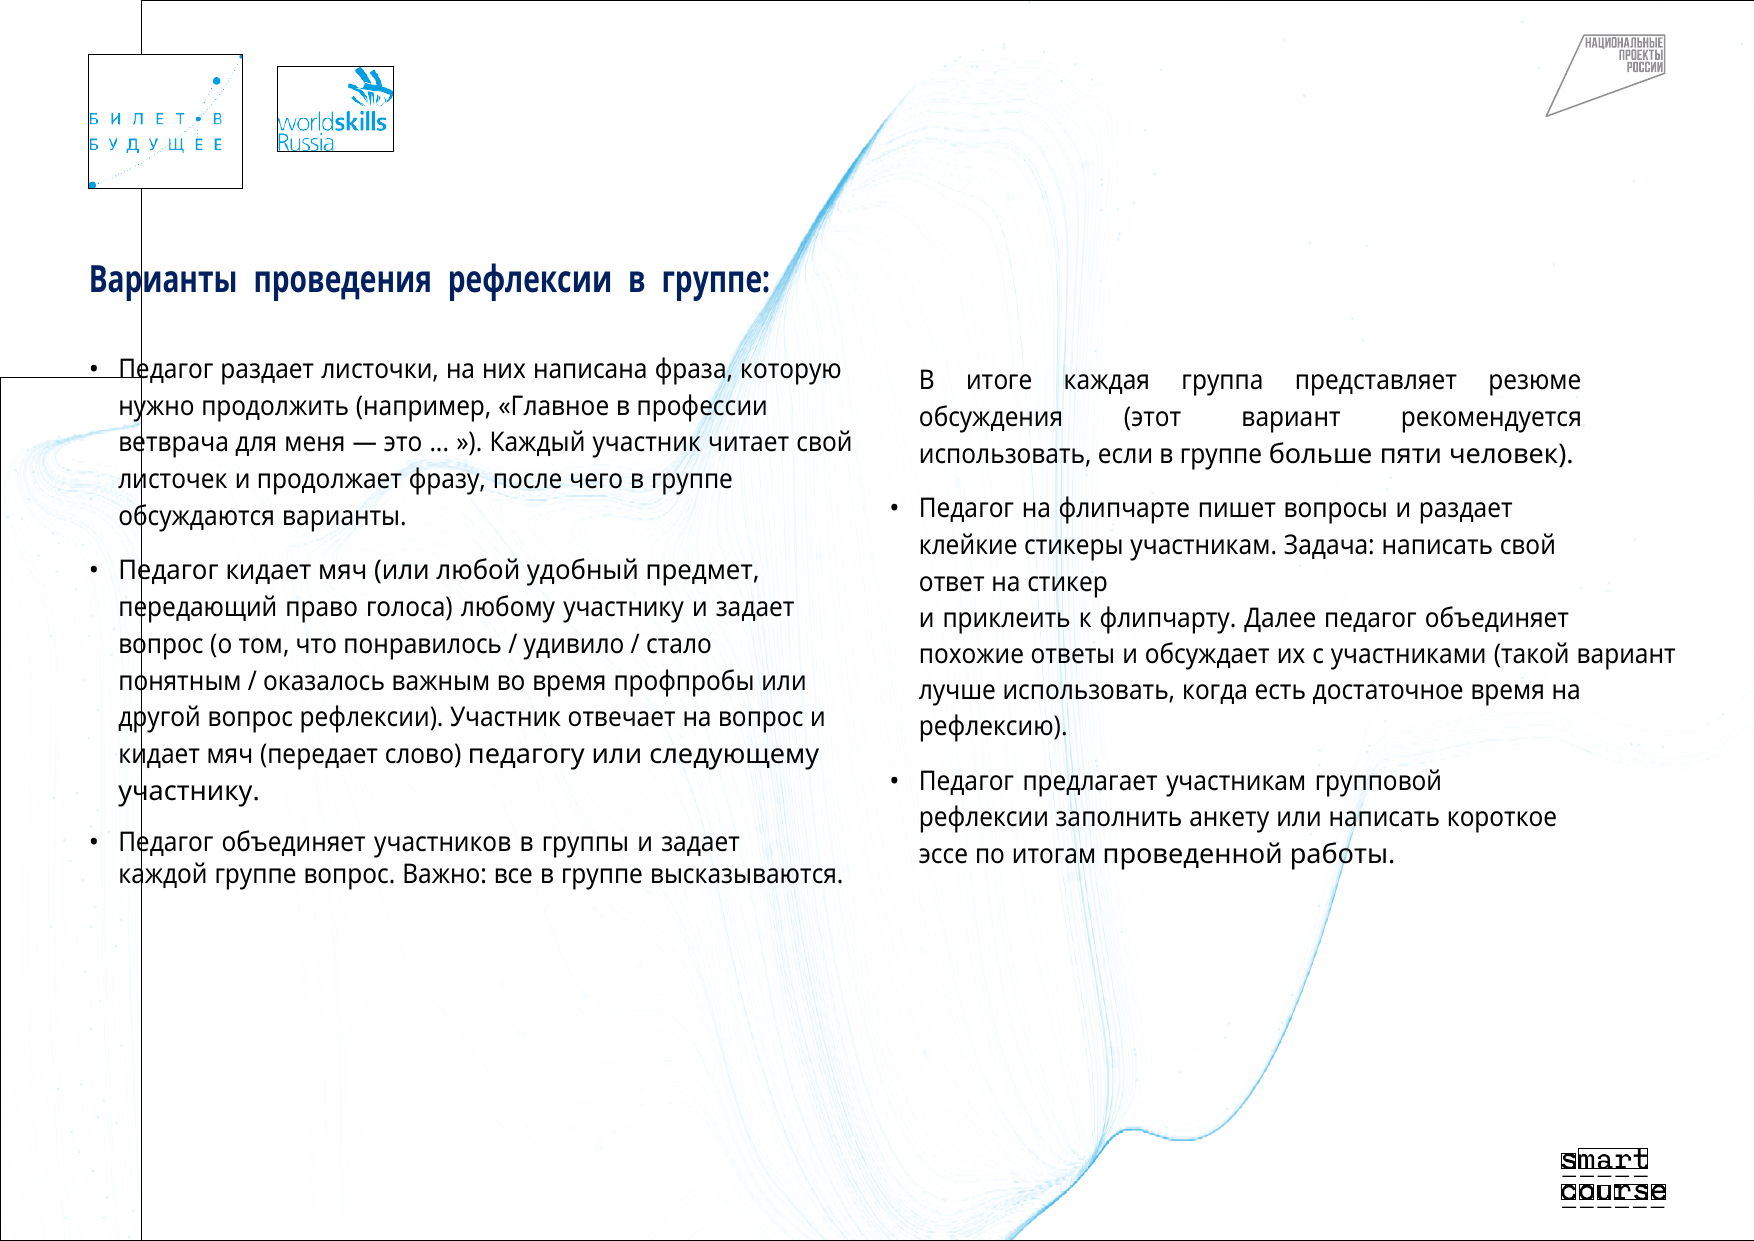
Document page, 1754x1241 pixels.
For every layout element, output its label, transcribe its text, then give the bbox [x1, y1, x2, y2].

picture [142, 1, 1754, 1240]
list Педагог на флипчарте пишет вопросы и раздает клейкие стикеры участникам. Задача: написать свой ответ на стикер [889, 488, 1607, 599]
picture [89, 55, 242, 188]
list Педагог объединяет участников в группы и задает [88, 825, 858, 858]
text и приклеить к флипчарту. Далее педагог объединяет похожие ответы и обсуждает их с участниками (такой вариант лучше использовать, когда есть достаточное время на рефлексию). [919, 599, 1677, 743]
list Педагог предлагает участникам групповой рефлексии заполнить анкету или написать короткое эссе по итогам проведенной работы. [889, 761, 1563, 872]
text В итоге каждая группа представляет резюме обсуждения (этот вариант рекомендуется использовать, если в группе больше пяти человек). [919, 360, 1582, 471]
picture [1, 378, 141, 1240]
text Варианты проведения рефлексии в группе: [88, 252, 1677, 303]
list Педагог раздает листочки, на них написана фраза, которую нужно продолжить (например, «Главное в профессии ветврача для меня — это ... »). Каждый участник читает свой листочек и продолжает фразу, после чего в группе обсуждаются варианты. [88, 349, 854, 533]
text каждой группе вопрос. Важно: все в группе высказываются. [118, 858, 858, 890]
list Педагог кидает мяч (или любой удобный предмет, передающий право голоса) любому участнику и задает вопрос (о том, что понравилось / удивило / стало понятным / оказалось важным во время профпробы или другой вопрос рефлексии). Участник отвечает на вопрос и кидает мяч (передает слово) педагогу или следующему участнику. [88, 550, 853, 808]
